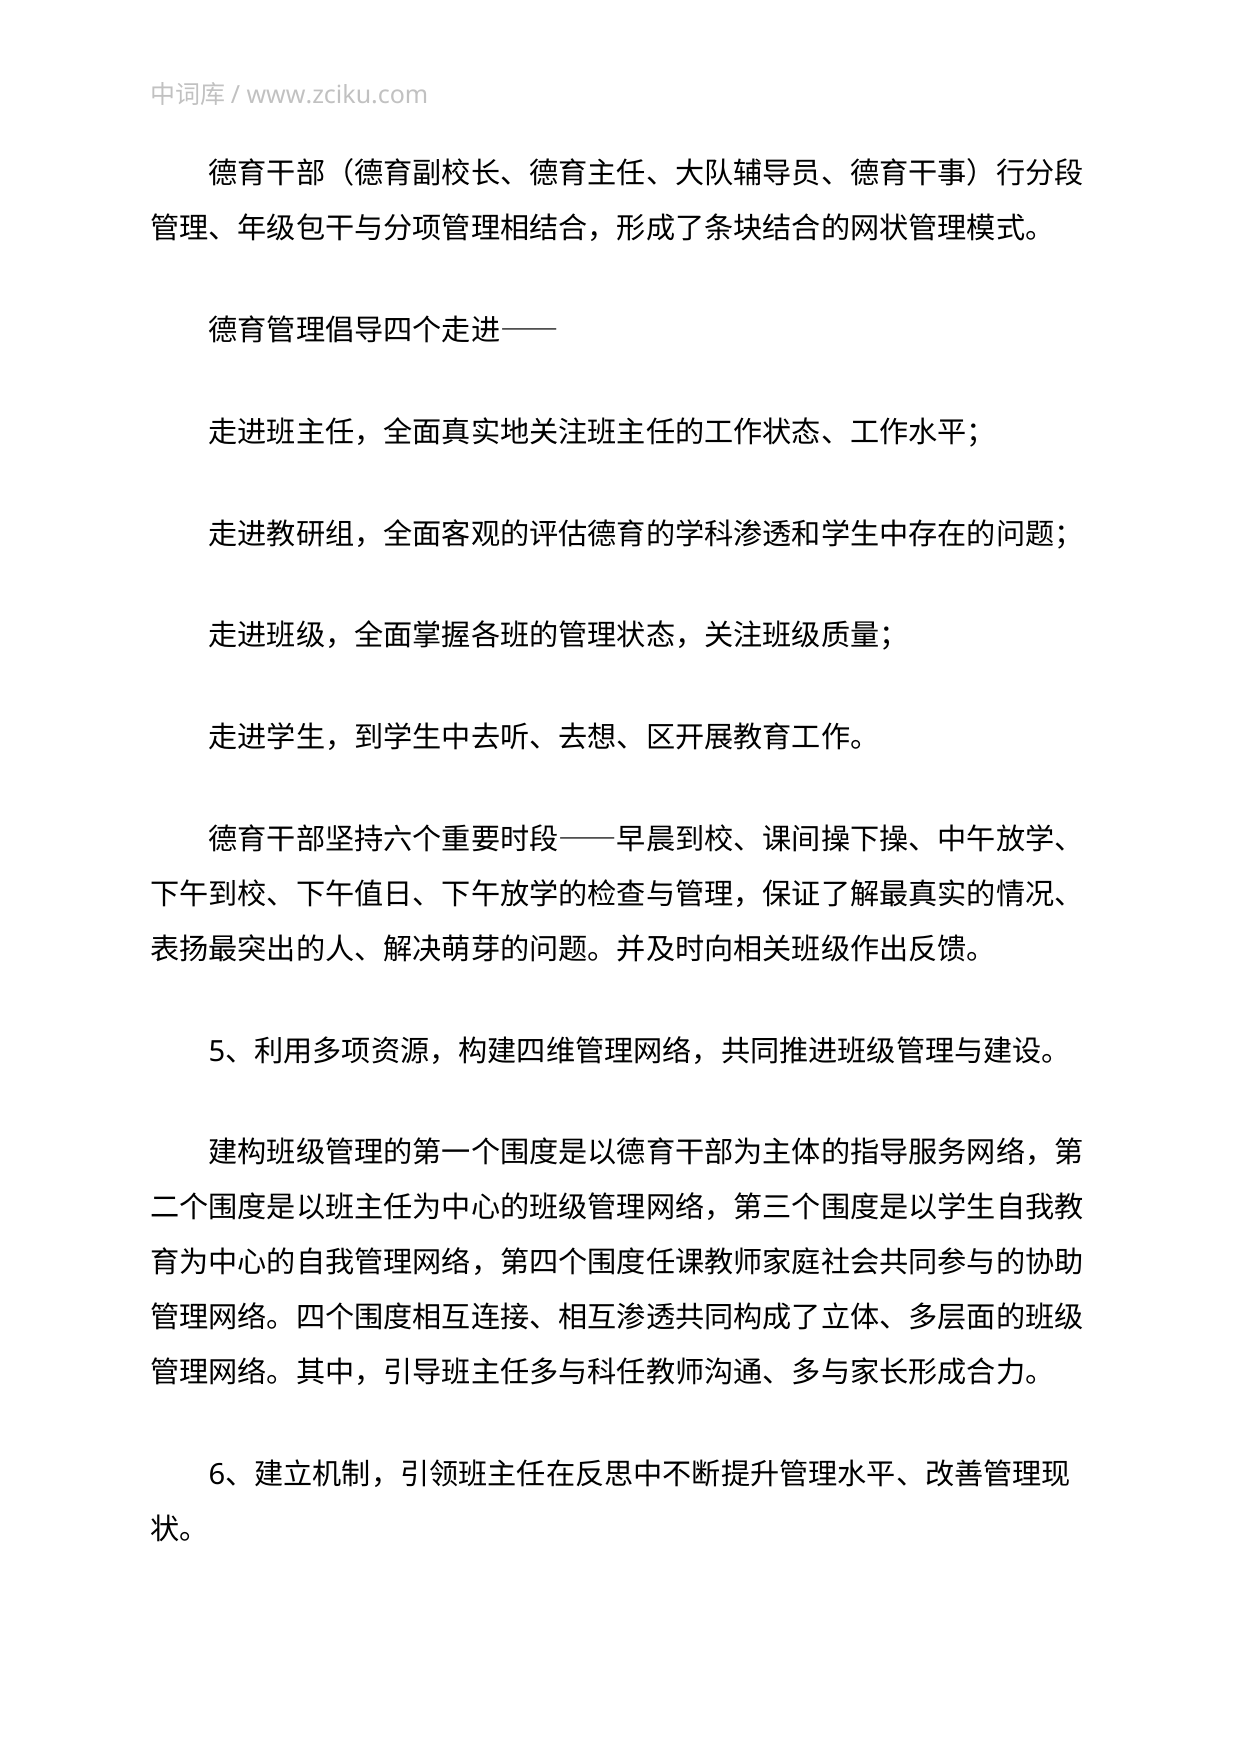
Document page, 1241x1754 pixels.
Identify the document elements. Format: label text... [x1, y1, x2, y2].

text 走进教研组，全面客观的评估德育的学科渗透和学生中存在的问题； [150, 510, 1090, 552]
text 建构班级管理的第一个围度是以德育干部为主体的指导服务网络，第二个围度是以班主任为中心的班级管理网络，第三个围度是以学生自我教育为中心的自我管理网络，第四个围度任课教师家庭社会共同参与的协助管理网络。四个围度相互连接、相互渗透共同构成了立体、多层面的班级管理网络。其中，引导班主任多与科任教师沟通、多与家长形成合力。 [150, 1129, 1090, 1391]
text 德育干部（德育副校长、德育主任、大队辅导员、德育干事）行分段管理、年级包干与分项管理相结合，形成了条块结合的网状管理模式。 [150, 150, 1090, 247]
text 走进班主任，全面真实地关注班主任的工作状态、工作水平； [150, 408, 1090, 451]
text 走进学生，到学生中去听、去想、区开展教育工作。 [150, 714, 1090, 756]
text 走进班级，全面掌握各班的管理状态，关注班级质量； [150, 612, 1090, 654]
text 5、利用多项资源，构建四维管理网络，共同推进班级管理与建设。 [150, 1027, 1090, 1069]
text 德育干部坚持六个重要时段——早晨到校、课间操下操、中午放学、下午到校、下午值日、下午放学的检查与管理，保证了解最真实的情况、表扬最突出的人、解决萌芽的问题。并及时向相关班级作出反馈。 [150, 816, 1090, 968]
text 6、建立机制，引领班主任在反思中不断提升管理水平、改善管理现状。 [150, 1450, 1090, 1548]
text 德育管理倡导四个走进—— [150, 307, 1090, 349]
